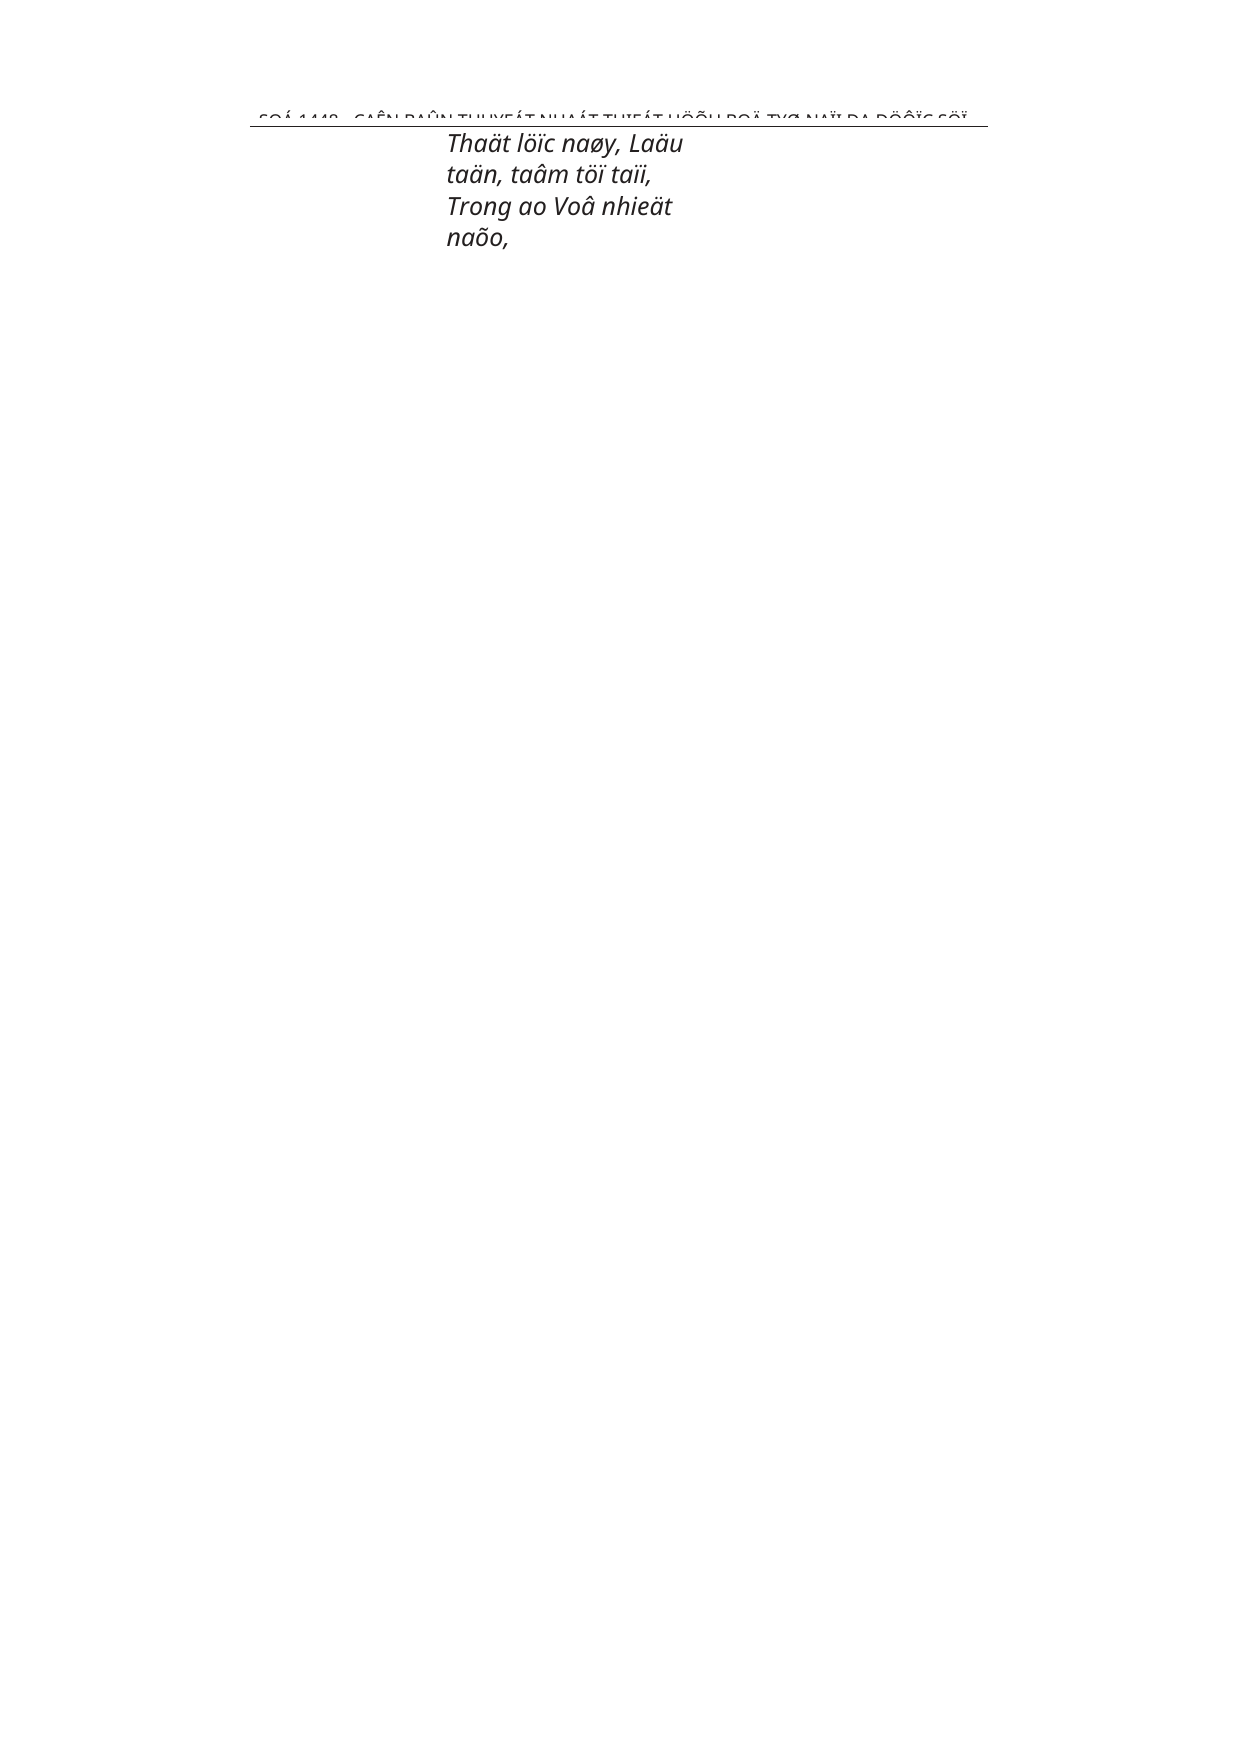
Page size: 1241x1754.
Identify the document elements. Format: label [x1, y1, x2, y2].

text [446, 127, 703, 254]
